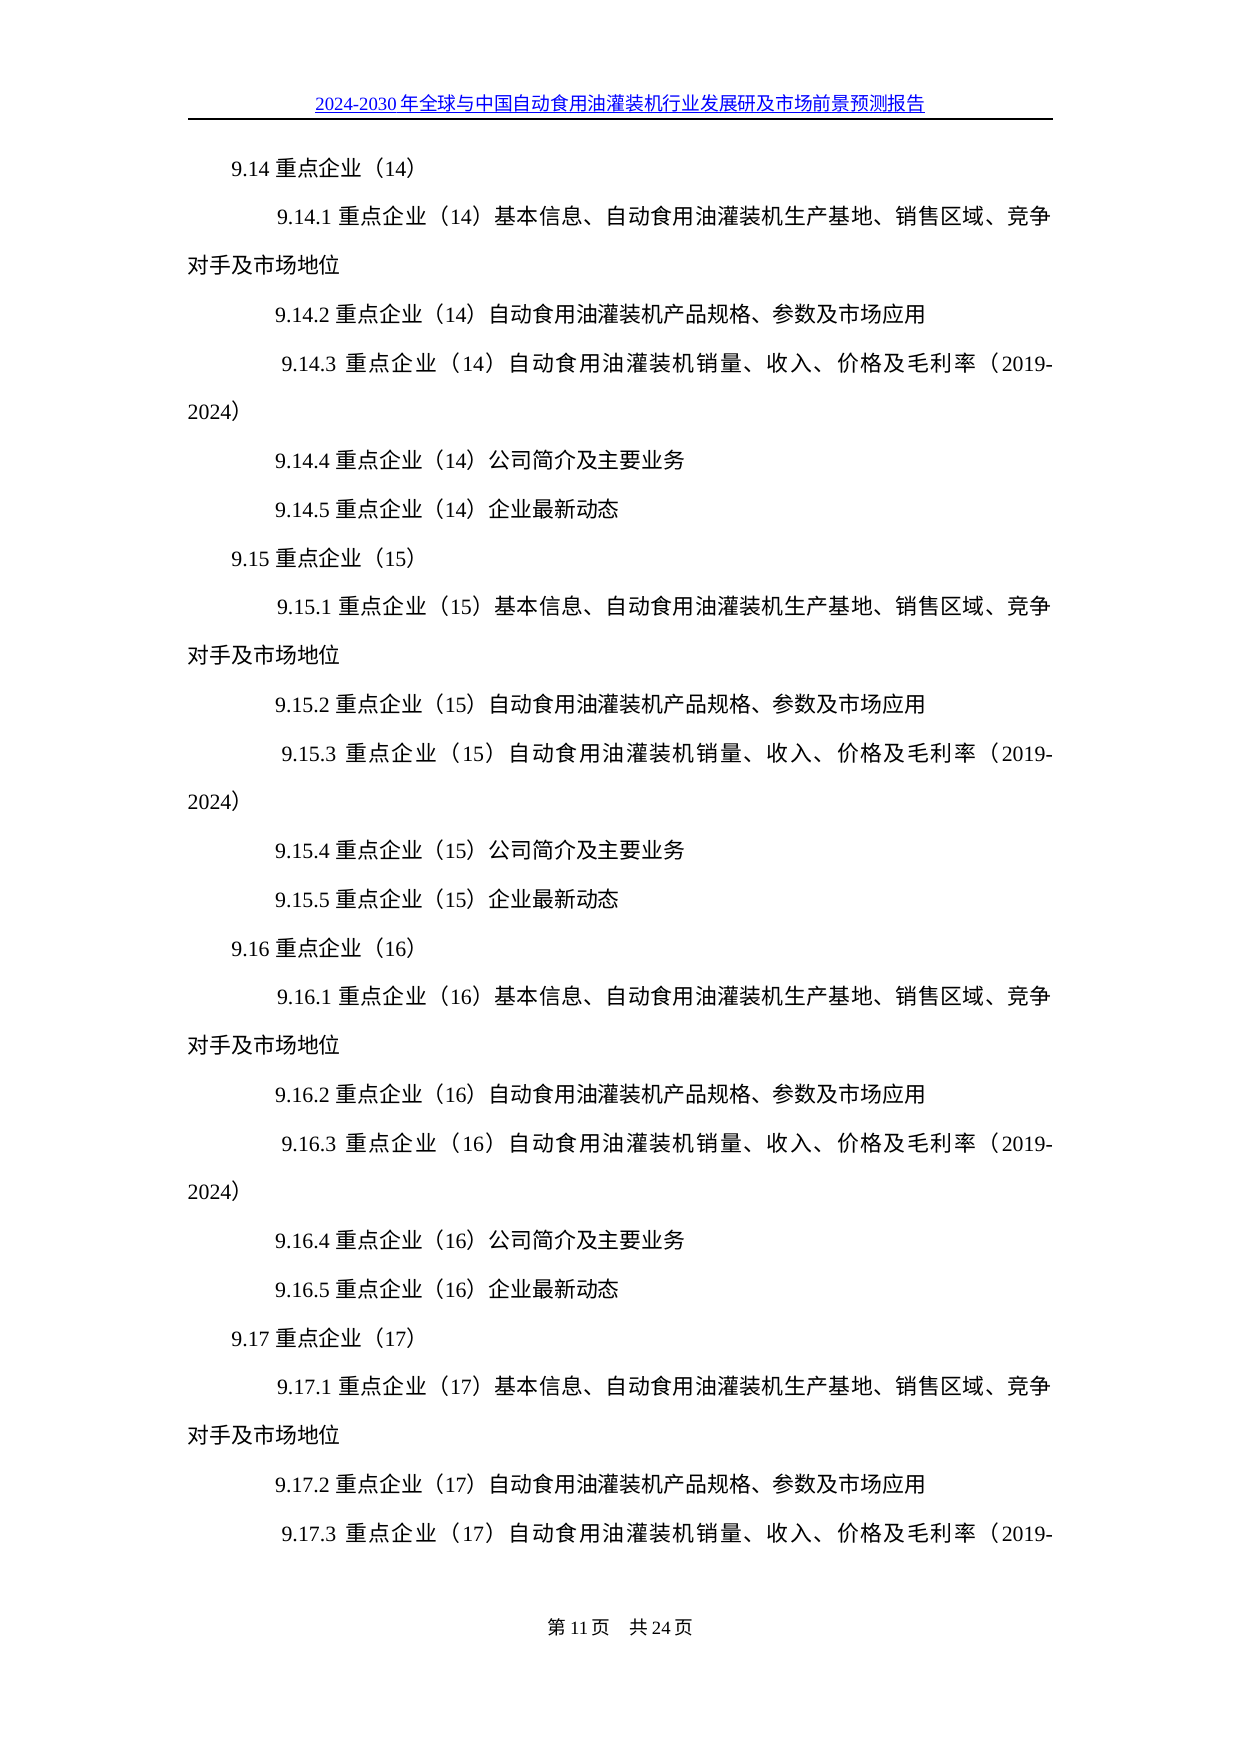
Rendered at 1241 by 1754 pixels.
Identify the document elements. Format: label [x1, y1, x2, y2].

text [187, 150, 1053, 1548]
